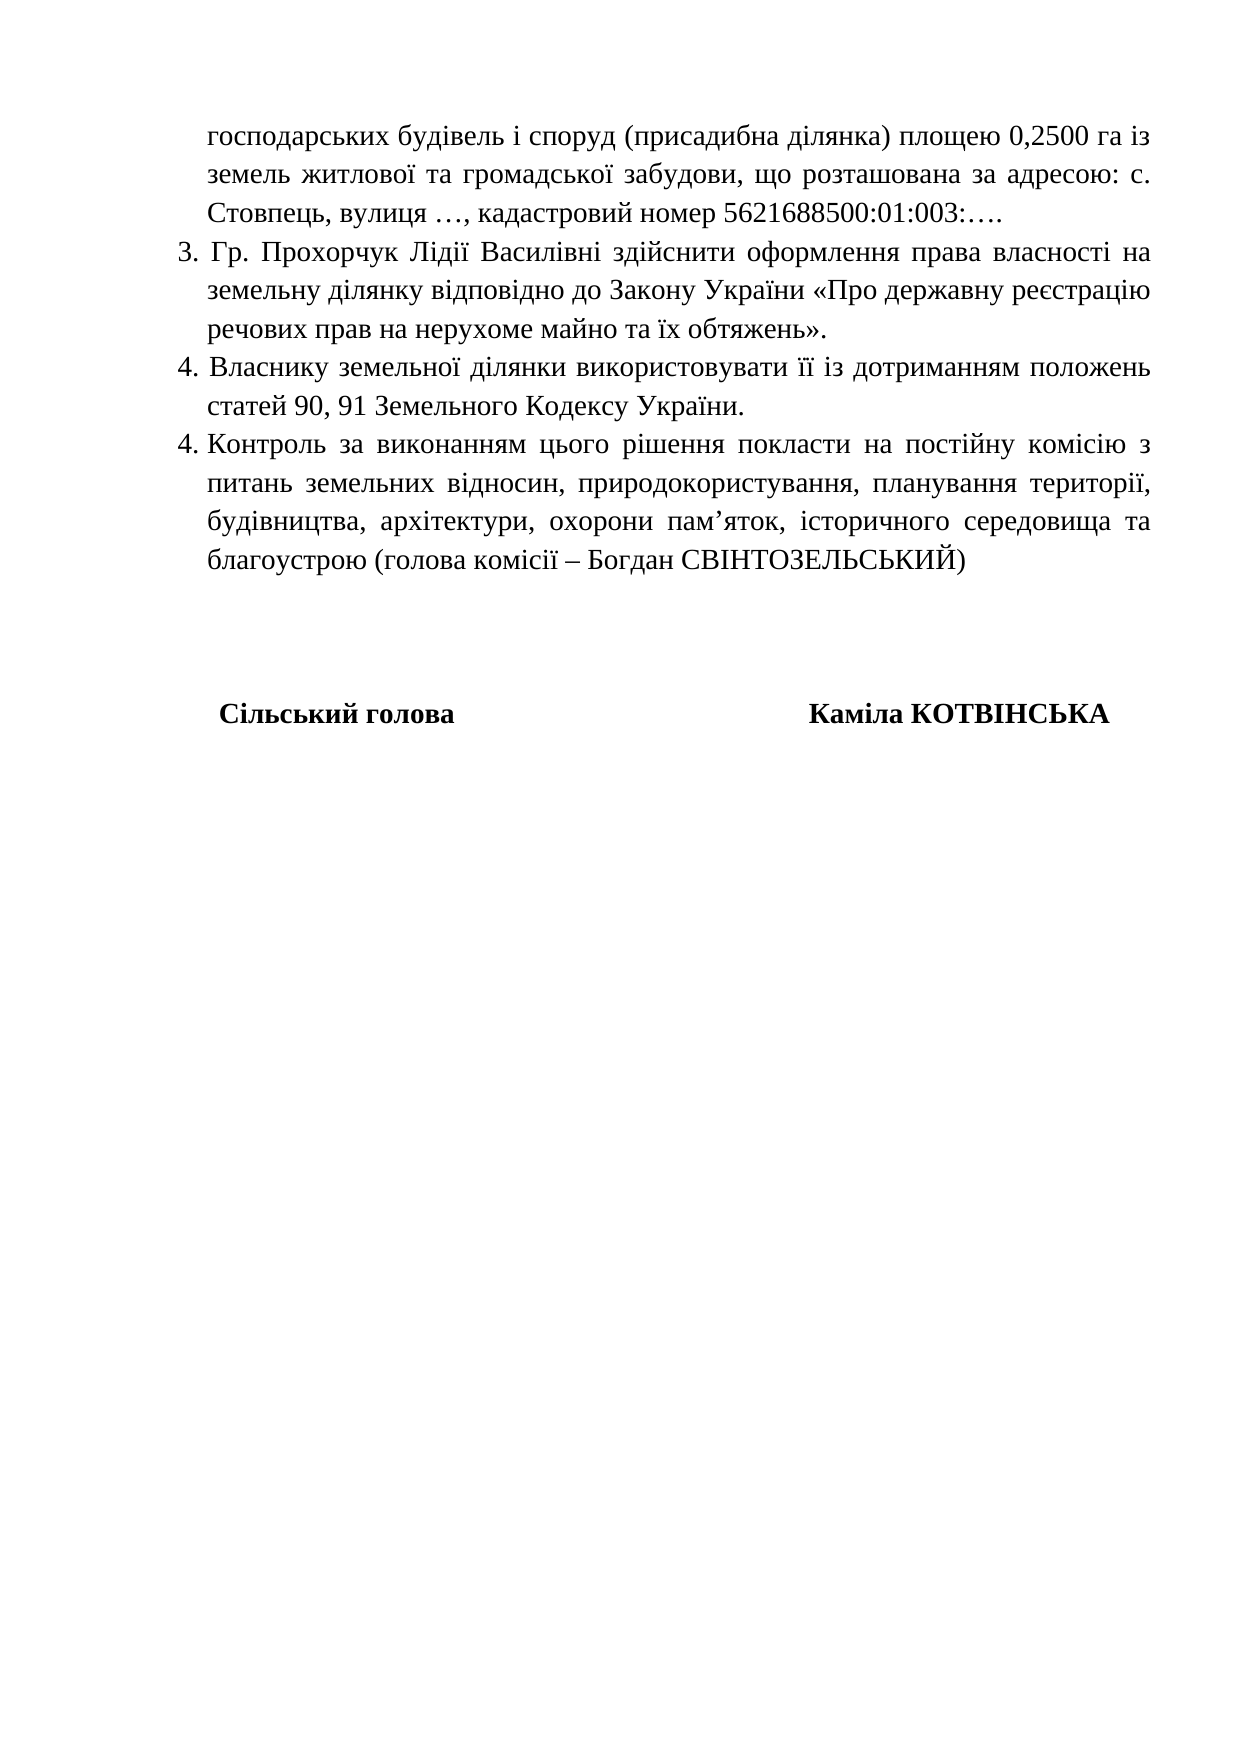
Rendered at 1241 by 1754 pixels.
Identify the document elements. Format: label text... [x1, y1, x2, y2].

text 4. Власнику земельної ділянки використовувати її із дотриманням положень статей 90, 91 Земельного Кодексу України. [177, 349, 1152, 421]
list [177, 118, 1152, 229]
text Сільський голова Каміла КОТВІНСЬКА [177, 696, 1152, 730]
list Контроль за виконанням цього рішення покласти на постійну комісію з питань земельних відносин, природокористування, планування території, будівництва, архітектури, охорони пам’яток, історичного середовища та благоустрою (голова комісії – Богдан СВІНТОЗЕЛЬСЬКИЙ) [177, 426, 1152, 576]
list 3. Гр. Прохорчук Лідії Василівні здійснити оформлення права власності на земельну ділянку відповідно до Закону України «Про державну реєстрацію речових прав на нерухоме майно та їх обтяжень». [177, 234, 1152, 344]
